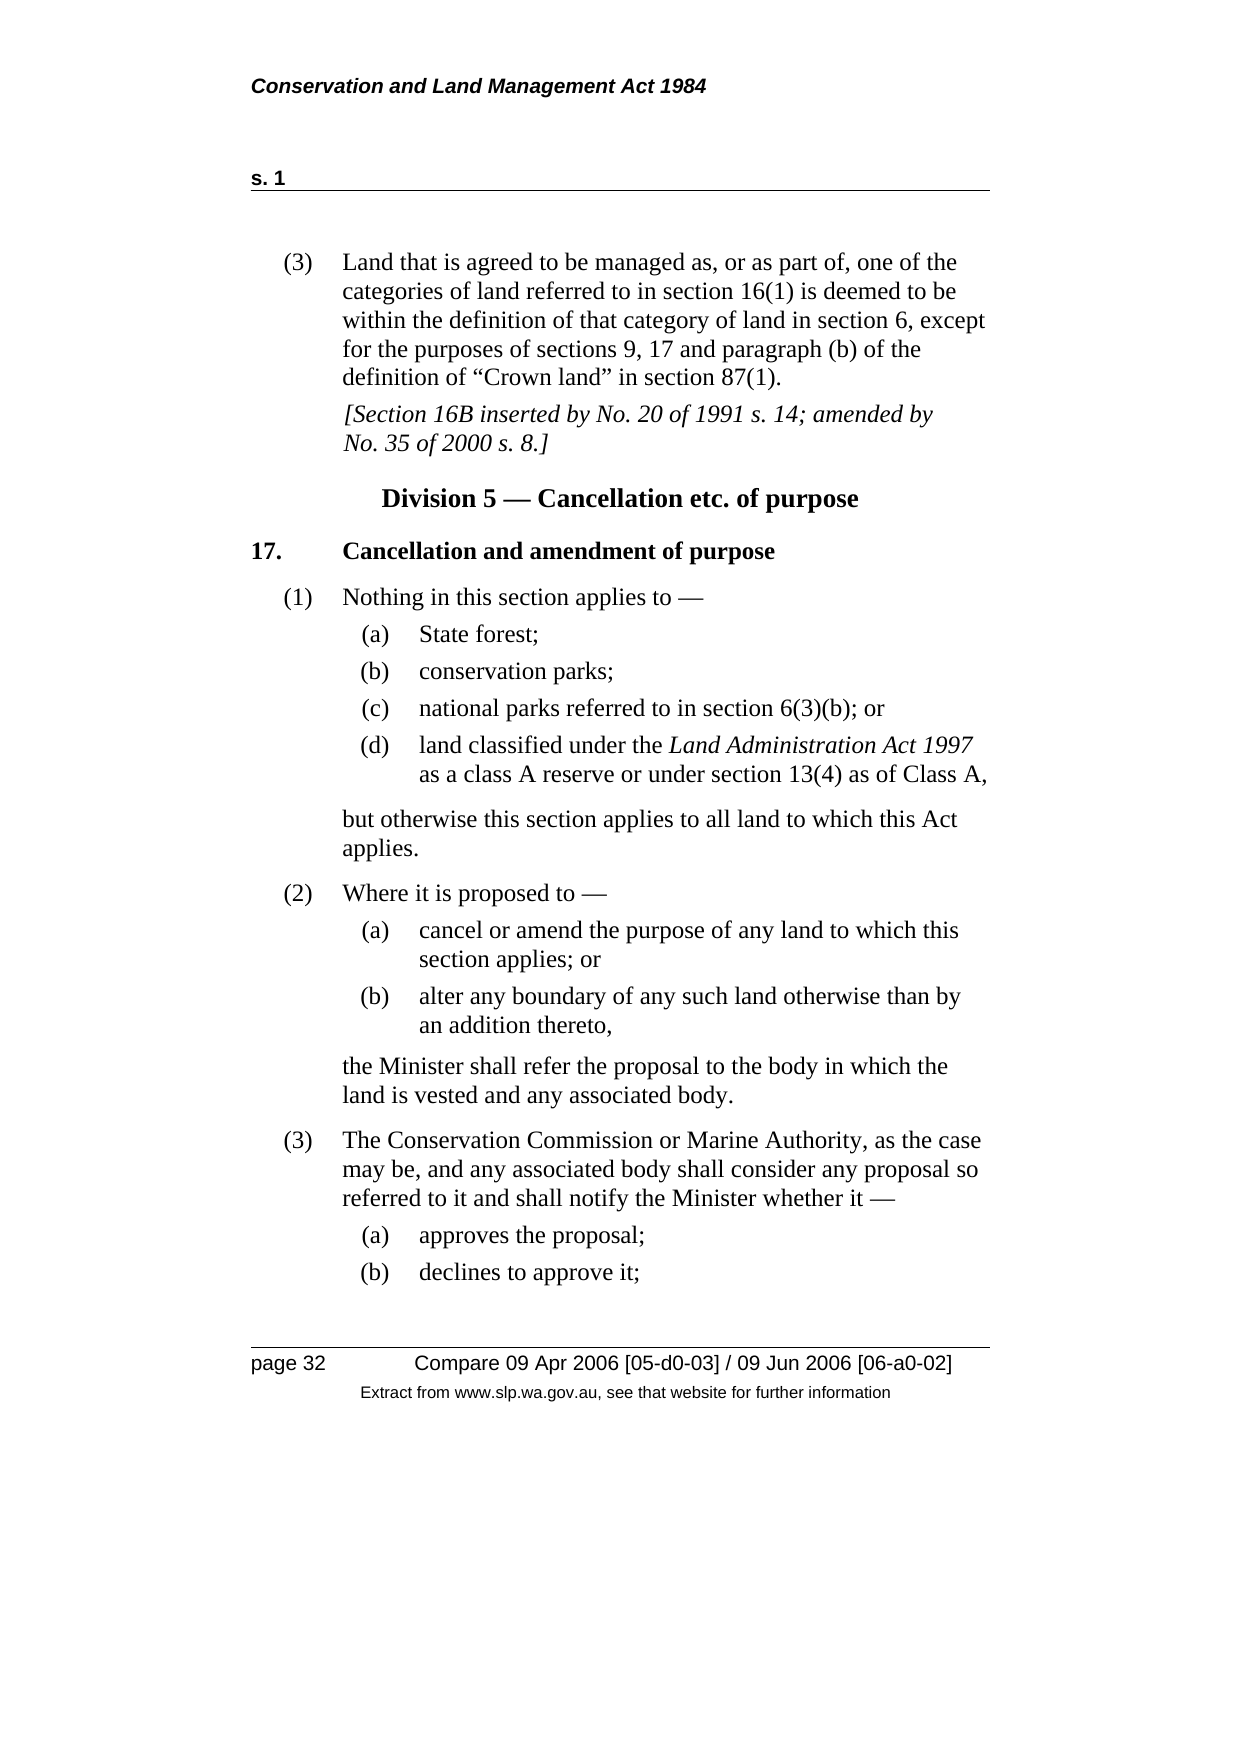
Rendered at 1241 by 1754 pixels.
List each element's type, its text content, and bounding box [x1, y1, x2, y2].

text (3) Land that is agreed to be managed as, or as part of, one of the categories of land referred to in section 16(1) is deemed to be within the definition of that category of land in section 6, except for the purposes of sections 9, 17 and paragraph (b) of the definition of “Crown land” in section 87(1). [251, 247, 990, 391]
text (b) declines to approve it; [251, 1257, 990, 1286]
subtitle Division 5 — Cancellation etc. of purpose [251, 482, 990, 513]
text (3) The Conservation Commission or Marine Authority, as the case may be, and any associated body shall consider any proposal so referred to it and shall notify the Minister whether it — [251, 1125, 990, 1212]
text (1) Nothing in this section applies to — [251, 582, 990, 610]
text (a) approves the proposal; [251, 1220, 990, 1249]
text (2) Where it is proposed to — [251, 878, 990, 907]
text the Minister shall refer the proposal to the body in which the land is vested and any associated body. [251, 1051, 990, 1109]
text (a) State forest; [251, 619, 990, 647]
text (b) conservation parks; [251, 656, 990, 684]
text [Section 16B inserted by No. 20 of 1991 s. 14; amended by No. 35 of 2000 s. 8.] [251, 399, 990, 457]
text (c) national parks referred to in section 6(3)(b); or [251, 693, 990, 722]
text (a) cancel or amend the purpose of any land to which this section applies; or [251, 915, 990, 973]
text (b) alter any boundary of any such land otherwise than by an addition thereto, [251, 981, 990, 1039]
text but otherwise this section applies to all land to which this Act applies. [251, 804, 990, 862]
text (d) land classified under the Land Administration Act 1997 as a class A reserve or under section 13(4) as of Class A, [251, 730, 990, 787]
subtitle 17. Cancellation and amendment of purpose [251, 536, 990, 565]
